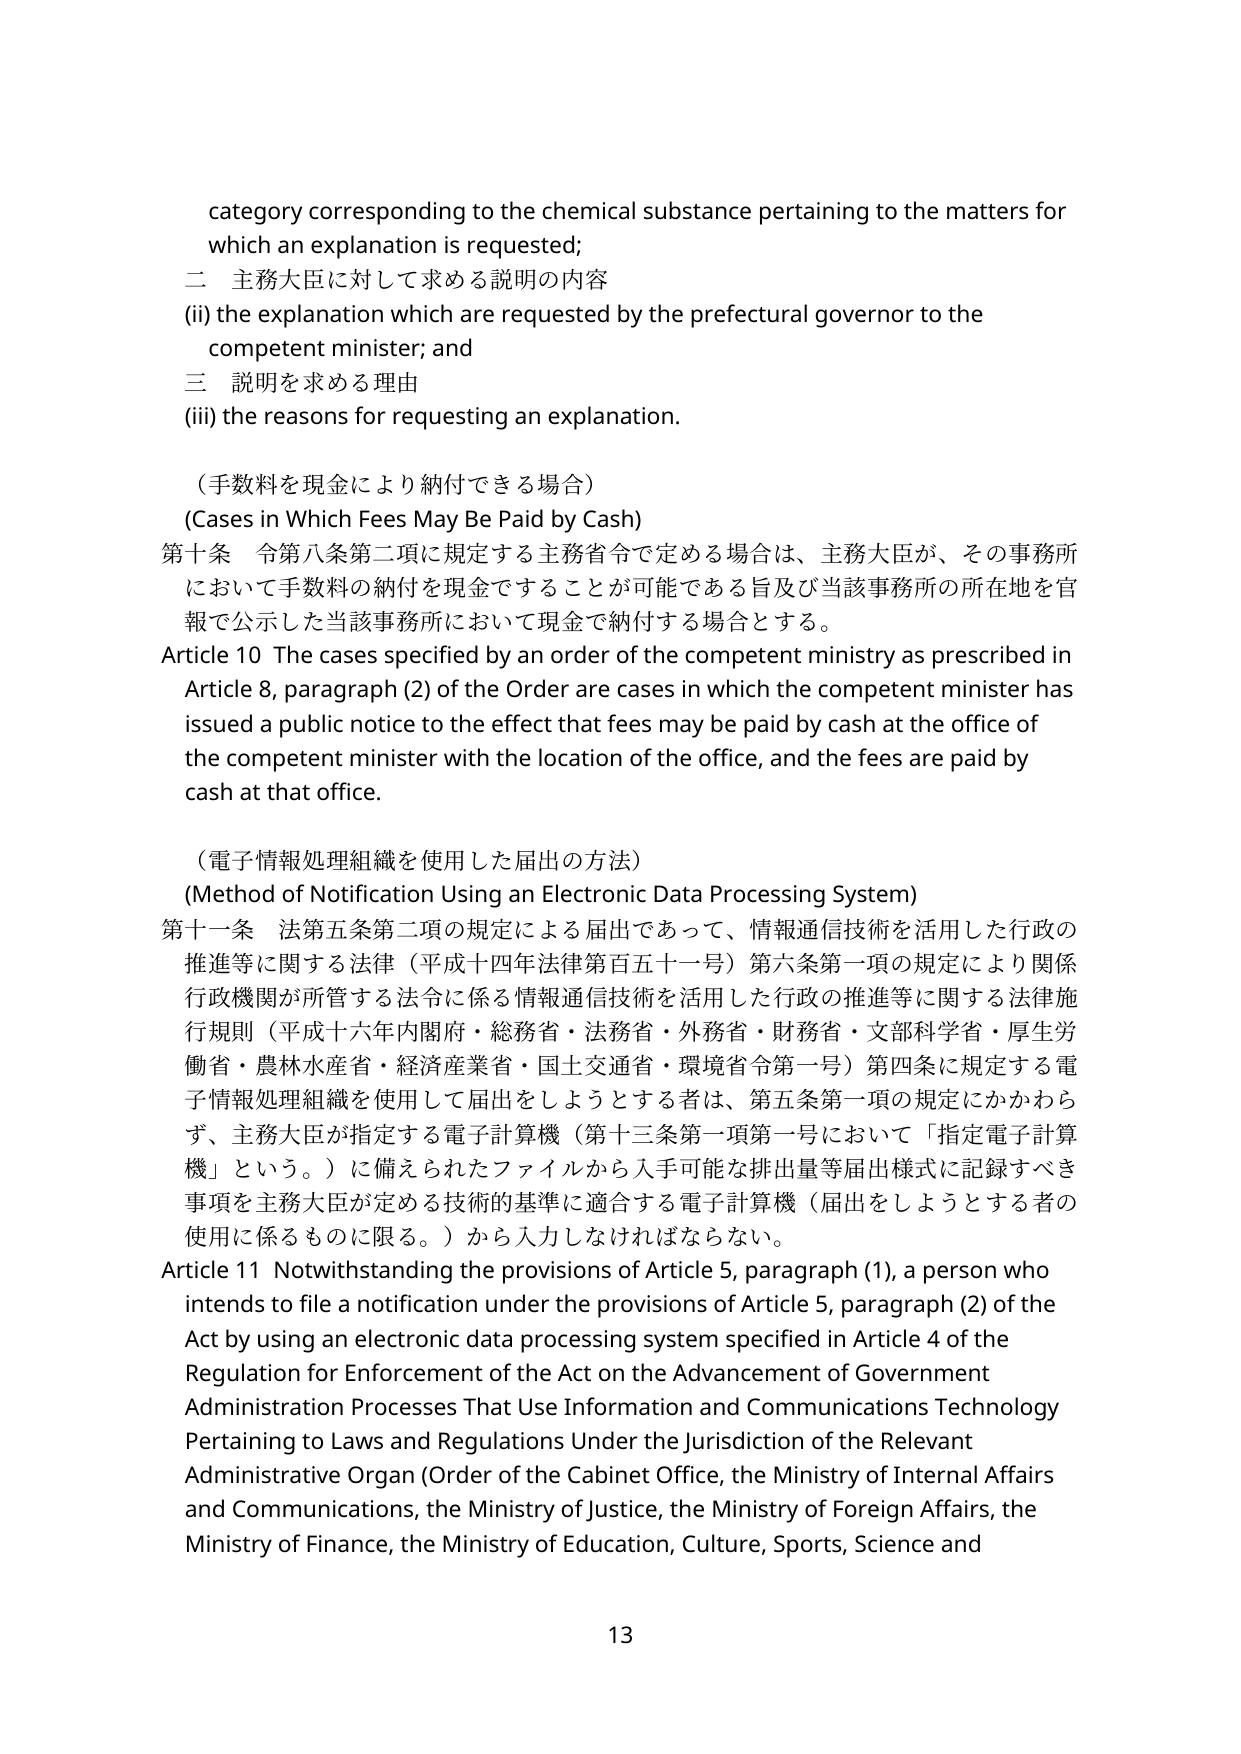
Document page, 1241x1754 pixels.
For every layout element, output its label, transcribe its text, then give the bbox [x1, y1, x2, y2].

text （電子情報処理組織を使用した届出の方法） [184, 843, 1079, 877]
text (ii) the explanation which are requested by the prefectural governor to the competent minister; and [184, 296, 1079, 364]
text Article 10 The cases specified by an order of the competent ministry as prescribed in Article 8, paragraph (2) of the Order are cases in which the competent minister has issued a public notice to the effect that fees may be paid by cash at the office of the competent minister with the location of the office, and the fees are paid by cash at that office. [161, 638, 1079, 809]
text （手数料を現金により納付できる場合） [184, 467, 1079, 501]
text (iii) the reasons for requesting an explanation. [184, 399, 1079, 433]
text 三 説明を求める理由 [184, 364, 1079, 399]
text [184, 194, 1079, 262]
text (Method of Notification Using an Electronic Data Processing System) [184, 877, 1079, 911]
text 第十条 令第八条第二項に規定する主務省令で定める場合は、主務大臣が、その事務所において手数料の納付を現金ですることが可能である旨及び当該事務所の所在地を官報で公示した当該事務所において現金で納付する場合とする。 [161, 535, 1079, 638]
text (Cases in Which Fees May Be Paid by Cash) [184, 501, 1079, 535]
text 二 主務大臣に対して求める説明の内容 [184, 262, 1079, 296]
text 第十一条 法第五条第二項の規定による届出であって、情報通信技術を活用した行政の推進等に関する法律（平成十四年法律第百五十一号）第六条第一項の規定により関係行政機関が所管する法令に係る情報通信技術を活用した行政の推進等に関する法律施行規則（平成十六年内閣府・総務省・法務省・外務省・財務省・文部科学省・厚生労働省・農林水産省・経済産業省・国土交通省・環境省令第一号）第四条に規定する電子情報処理組織を使用して届出をしようとする者は、第五条第一項の規定にかかわらず、主務大臣が指定する電子計算機（第十三条第一項第一号において「指定電子計算機」という。）に備えられたファイルから入手可能な排出量等届出様式に記録すべき事項を主務大臣が定める技術的基準に適合する電子計算機（届出をしようとする者の使用に係るものに限る。）から入力しなければならない。 [161, 911, 1079, 1253]
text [161, 1253, 1079, 1560]
